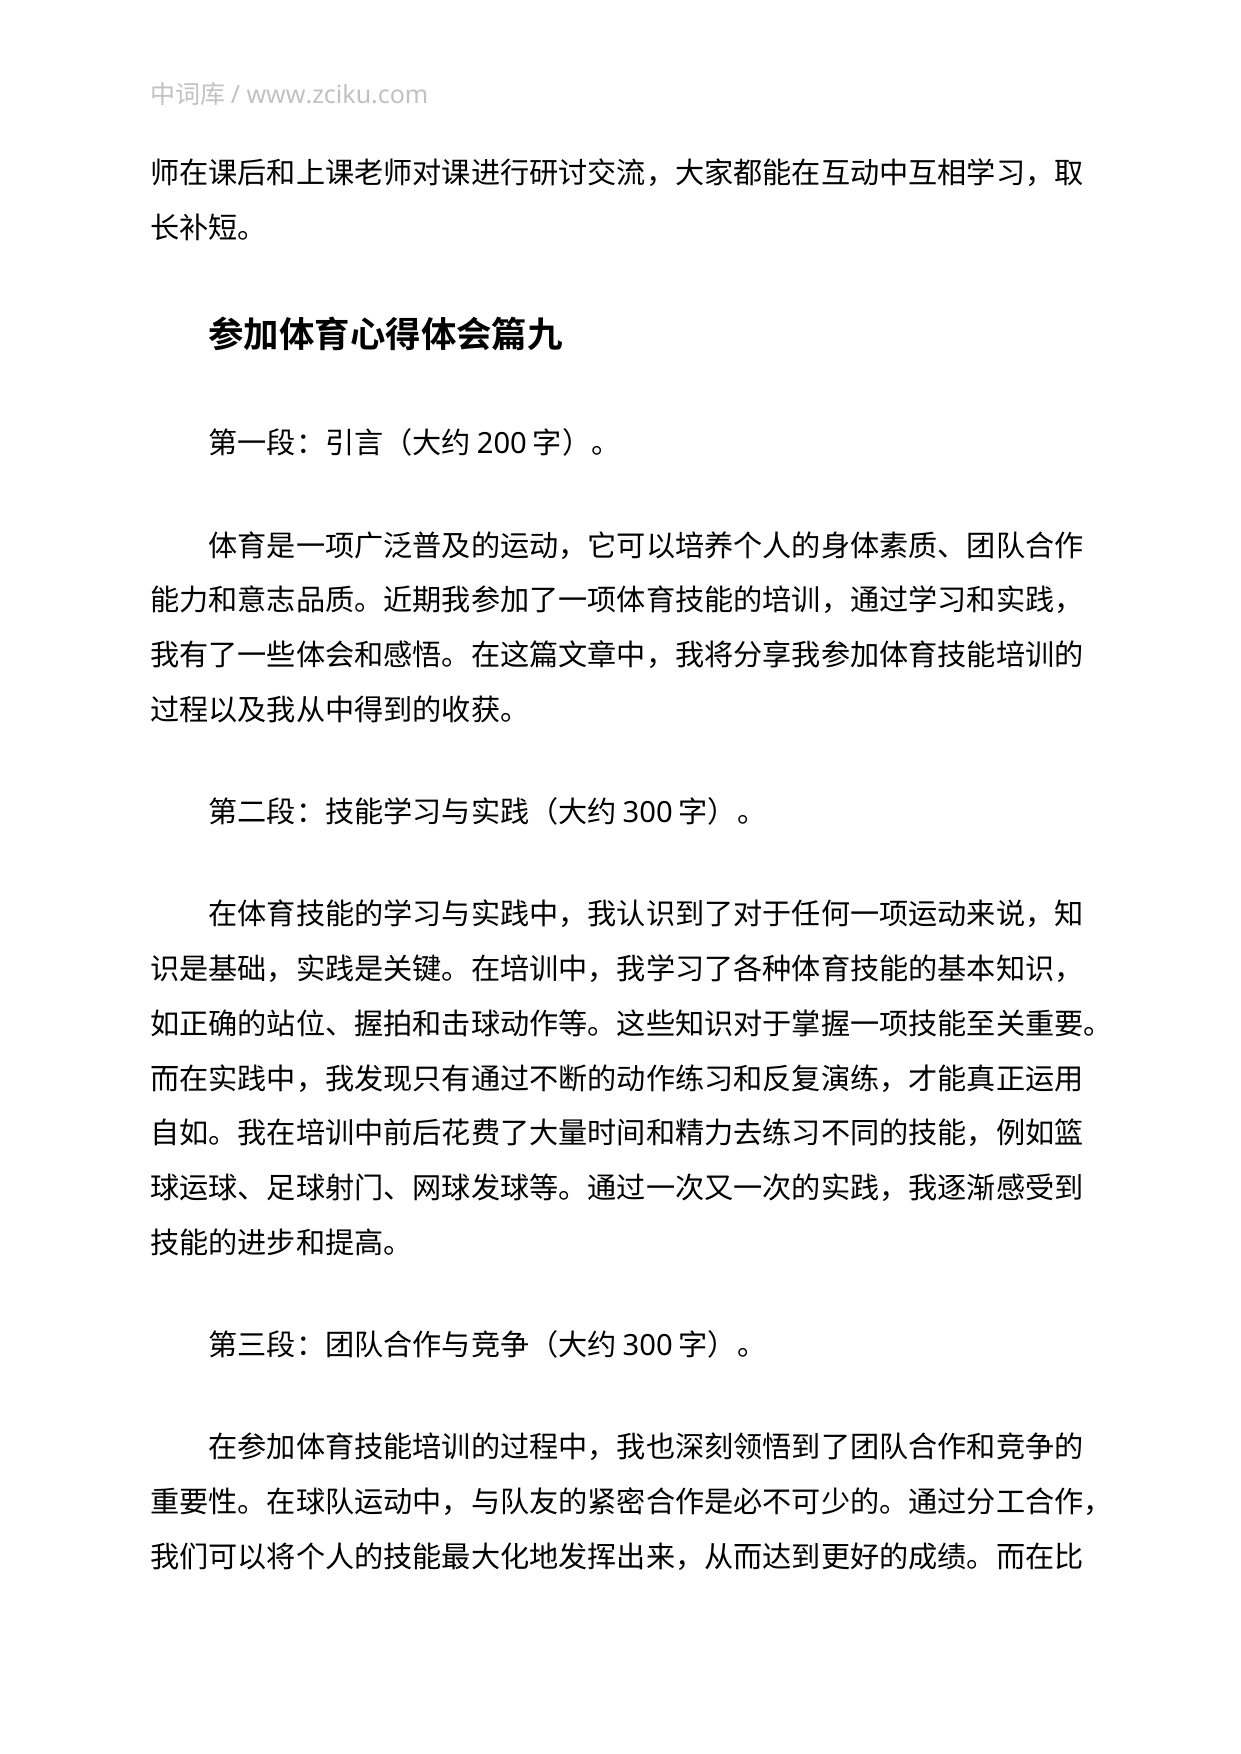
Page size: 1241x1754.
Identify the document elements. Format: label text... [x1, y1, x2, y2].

text 第二段：技能学习与实践（大约300字）。 [150, 788, 1090, 831]
text 体育是一项广泛普及的运动，它可以培养个人的身体素质、团队合作能力和意志品质。近期我参加了一项体育技能的培训，通过学习和实践，我有了一些体会和感悟。在这篇文章中，我将分享我参加体育技能培训的过程以及我从中得到的收获。 [150, 522, 1090, 729]
text 第一段：引言（大约200字）。 [150, 420, 1090, 462]
text 第三段：团队合作与竞争（大约300字）。 [150, 1322, 1090, 1364]
text 参加体育心得体会篇九 [150, 307, 1090, 358]
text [150, 150, 1090, 247]
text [150, 1424, 1090, 1576]
text 在体育技能的学习与实践中，我认识到了对于任何一项运动来说，知识是基础，实践是关键。在培训中，我学习了各种体育技能的基本知识，如正确的站位、握拍和击球动作等。这些知识对于掌握一项技能至关重要。而在实践中，我发现只有通过不断的动作练习和反复演练，才能真正运用自如。我在培训中前后花费了大量时间和精力去练习不同的技能，例如篮球运球、足球射门、网球发球等。通过一次又一次的实践，我逐渐感受到技能的进步和提高。 [150, 891, 1090, 1262]
